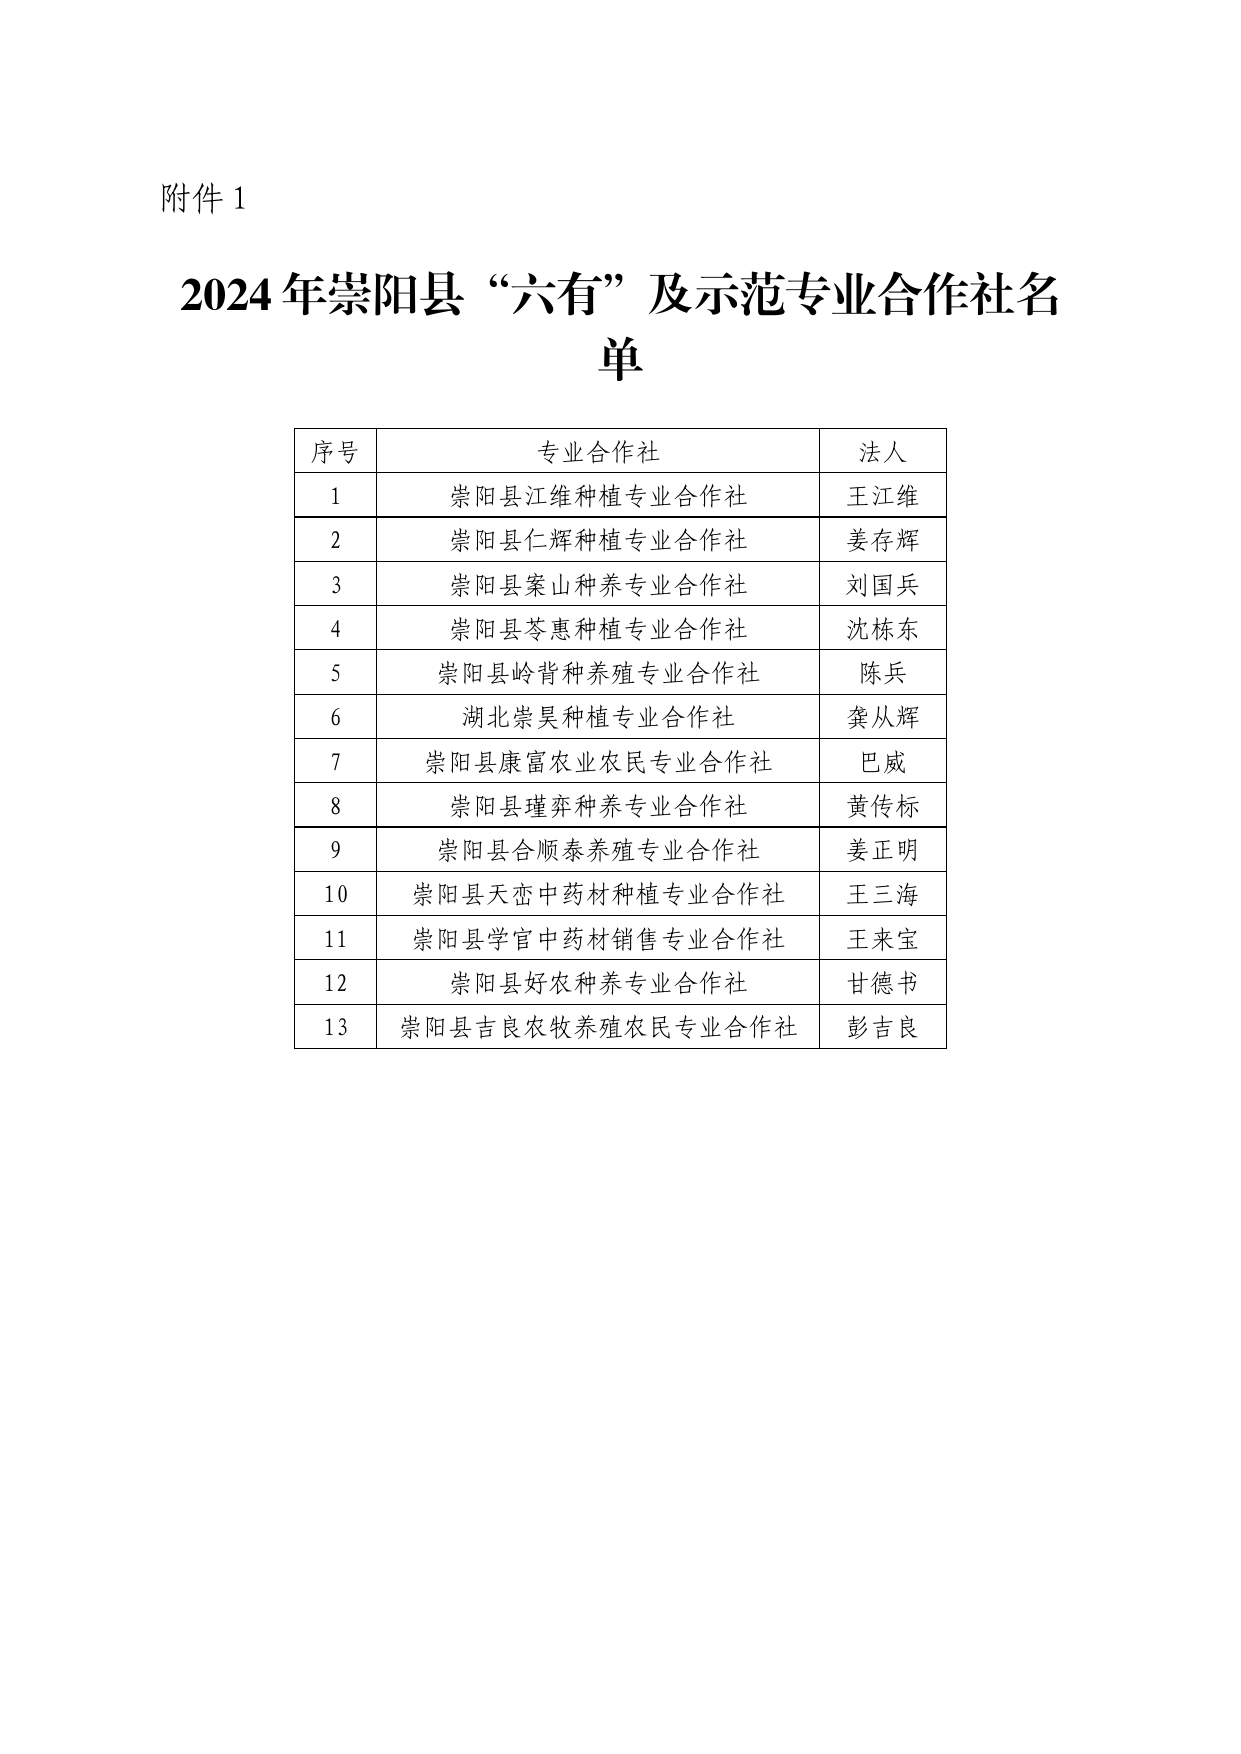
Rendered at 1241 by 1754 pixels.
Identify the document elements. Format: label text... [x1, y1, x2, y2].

table_cell 7 [295, 739, 376, 782]
table_cell 崇阳县岭背种养殖专业合作社 [377, 650, 819, 693]
table_cell 王江维 [820, 473, 946, 516]
table_cell 2 [295, 518, 376, 561]
table_cell 崇阳县合顺泰养殖专业合作社 [377, 828, 819, 871]
table_cell 王三海 [820, 872, 946, 915]
table_cell 沈栋东 [820, 606, 946, 649]
table_cell 刘国兵 [820, 562, 946, 605]
table_cell 5 [295, 650, 376, 693]
table_cell 6 [295, 695, 376, 738]
table_cell 崇阳县案山种养专业合作社 [377, 562, 819, 605]
table_cell 11 [295, 916, 376, 959]
table_cell 王来宝 [820, 916, 946, 959]
table_cell 陈兵 [820, 650, 946, 693]
subtitle 2024年崇阳县“六有”及示范专业合作社名单 [158, 263, 1082, 393]
table_cell 13 [295, 1005, 376, 1048]
table_cell 巴威 [820, 739, 946, 782]
table_cell 湖北崇昊种植专业合作社 [377, 695, 819, 738]
table_header 法人 [820, 429, 946, 472]
table_cell 崇阳县苓惠种植专业合作社 [377, 606, 819, 649]
table_cell 崇阳县仁辉种植专业合作社 [377, 518, 819, 561]
table_cell 龚从辉 [820, 695, 946, 738]
table_cell 彭吉良 [820, 1005, 946, 1048]
table_cell 崇阳县康富农业农民专业合作社 [377, 739, 819, 782]
table_cell 黄传标 [820, 783, 946, 826]
table_cell 崇阳县江维种植专业合作社 [377, 473, 819, 516]
table_cell 8 [295, 783, 376, 826]
table_cell 1 [295, 473, 376, 516]
table_cell 姜存辉 [820, 518, 946, 561]
table_cell 崇阳县天峦中药材种植专业合作社 [377, 872, 819, 915]
table_header 序号 [295, 429, 376, 472]
table_cell 9 [295, 828, 376, 871]
text 附件1 [158, 163, 1082, 228]
table_header 专业合作社 [377, 429, 819, 472]
table_cell 3 [295, 562, 376, 605]
table_cell 崇阳县瑾弈种养专业合作社 [377, 783, 819, 826]
table_cell 崇阳县吉良农牧养殖农民专业合作社 [377, 1005, 819, 1048]
table_cell 崇阳县学官中药材销售专业合作社 [377, 916, 819, 959]
table_cell 甘德书 [820, 960, 946, 1003]
table_cell 姜正明 [820, 828, 946, 871]
table_cell 12 [295, 960, 376, 1003]
table_cell 崇阳县好农种养专业合作社 [377, 960, 819, 1003]
table_cell 4 [295, 606, 376, 649]
table_cell 10 [295, 872, 376, 915]
